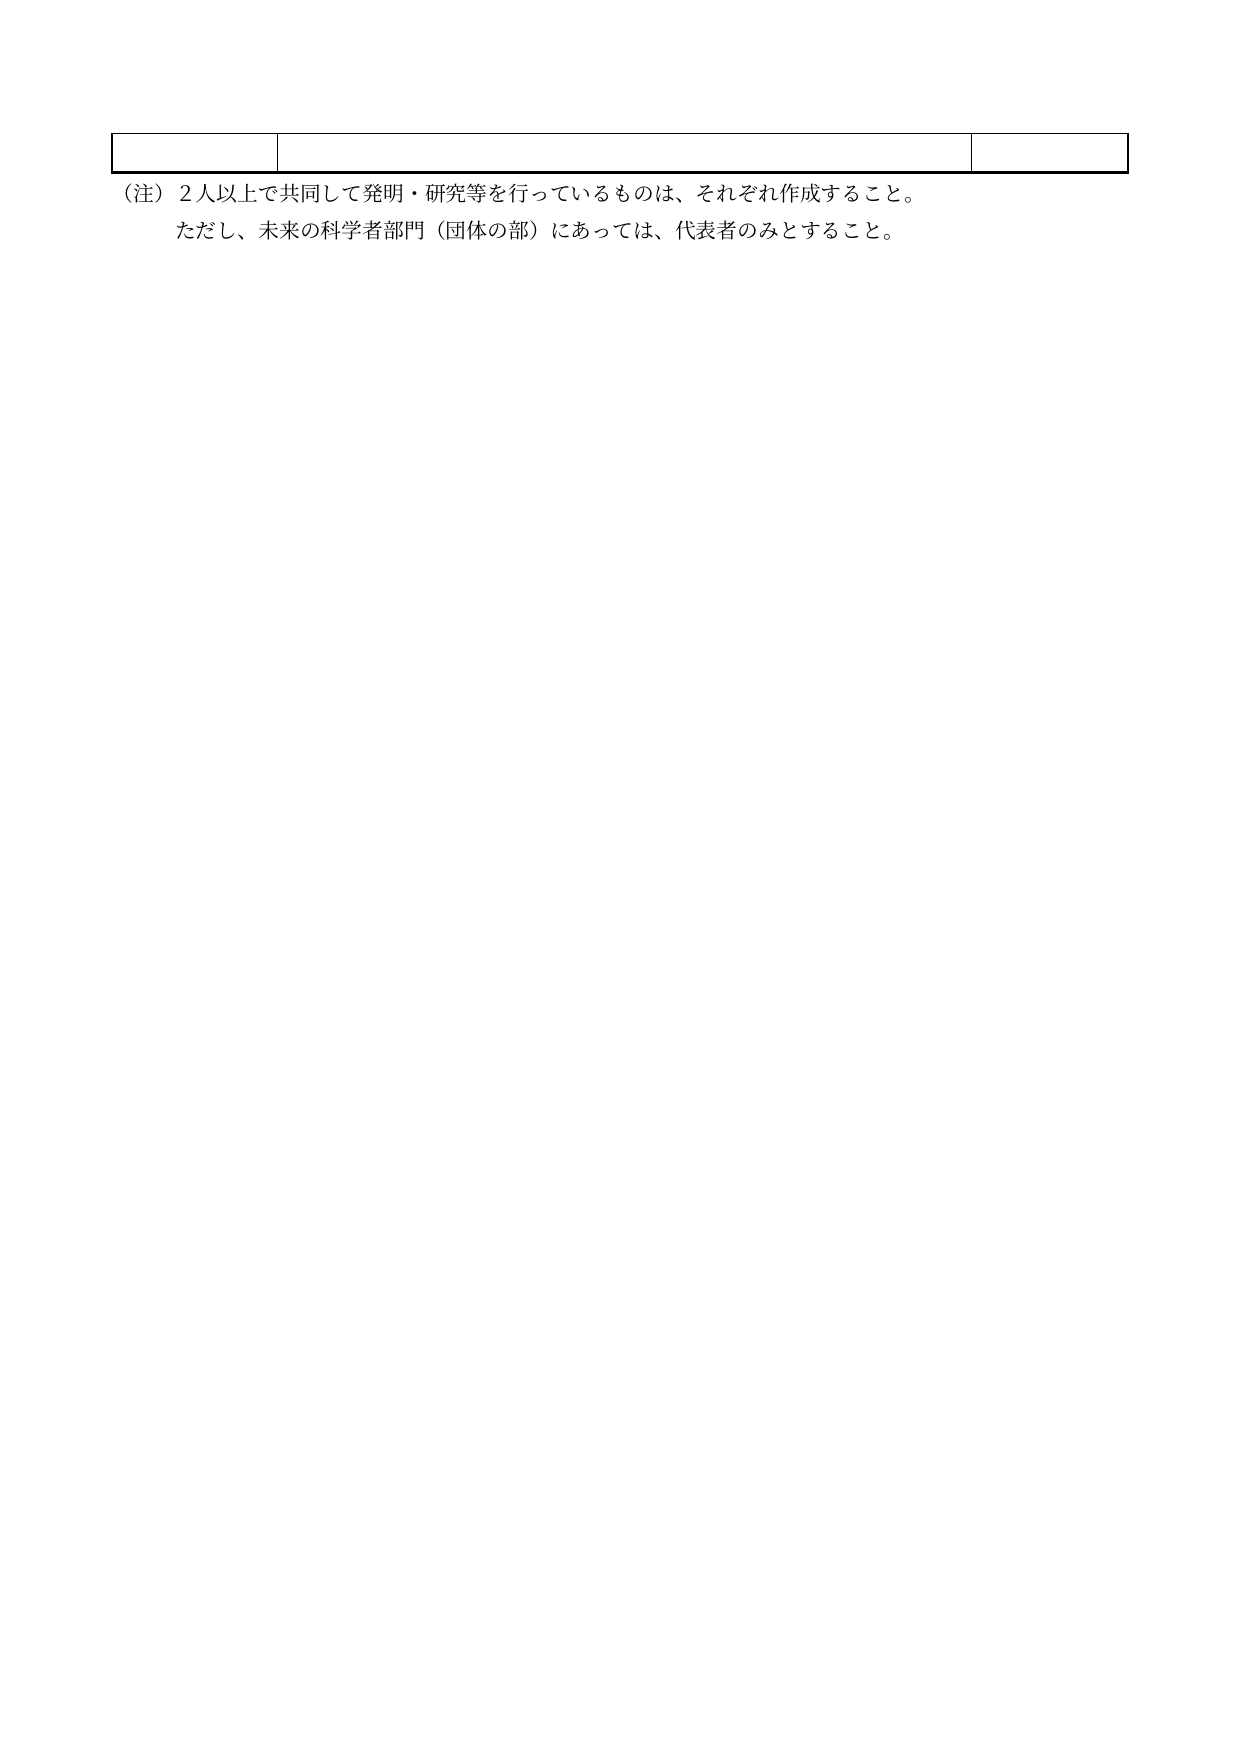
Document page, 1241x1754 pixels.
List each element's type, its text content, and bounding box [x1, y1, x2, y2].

text ただし、未来の科学者部門（団体の部）にあっては、代表者のみとすること。 [112, 211, 1082, 248]
table_cell [972, 134, 1127, 171]
text （注）２人以上で共同して発明・研究等を行っているものは、それぞれ作成すること。 [112, 174, 1082, 211]
table_cell [278, 134, 971, 171]
table_cell [113, 134, 277, 171]
